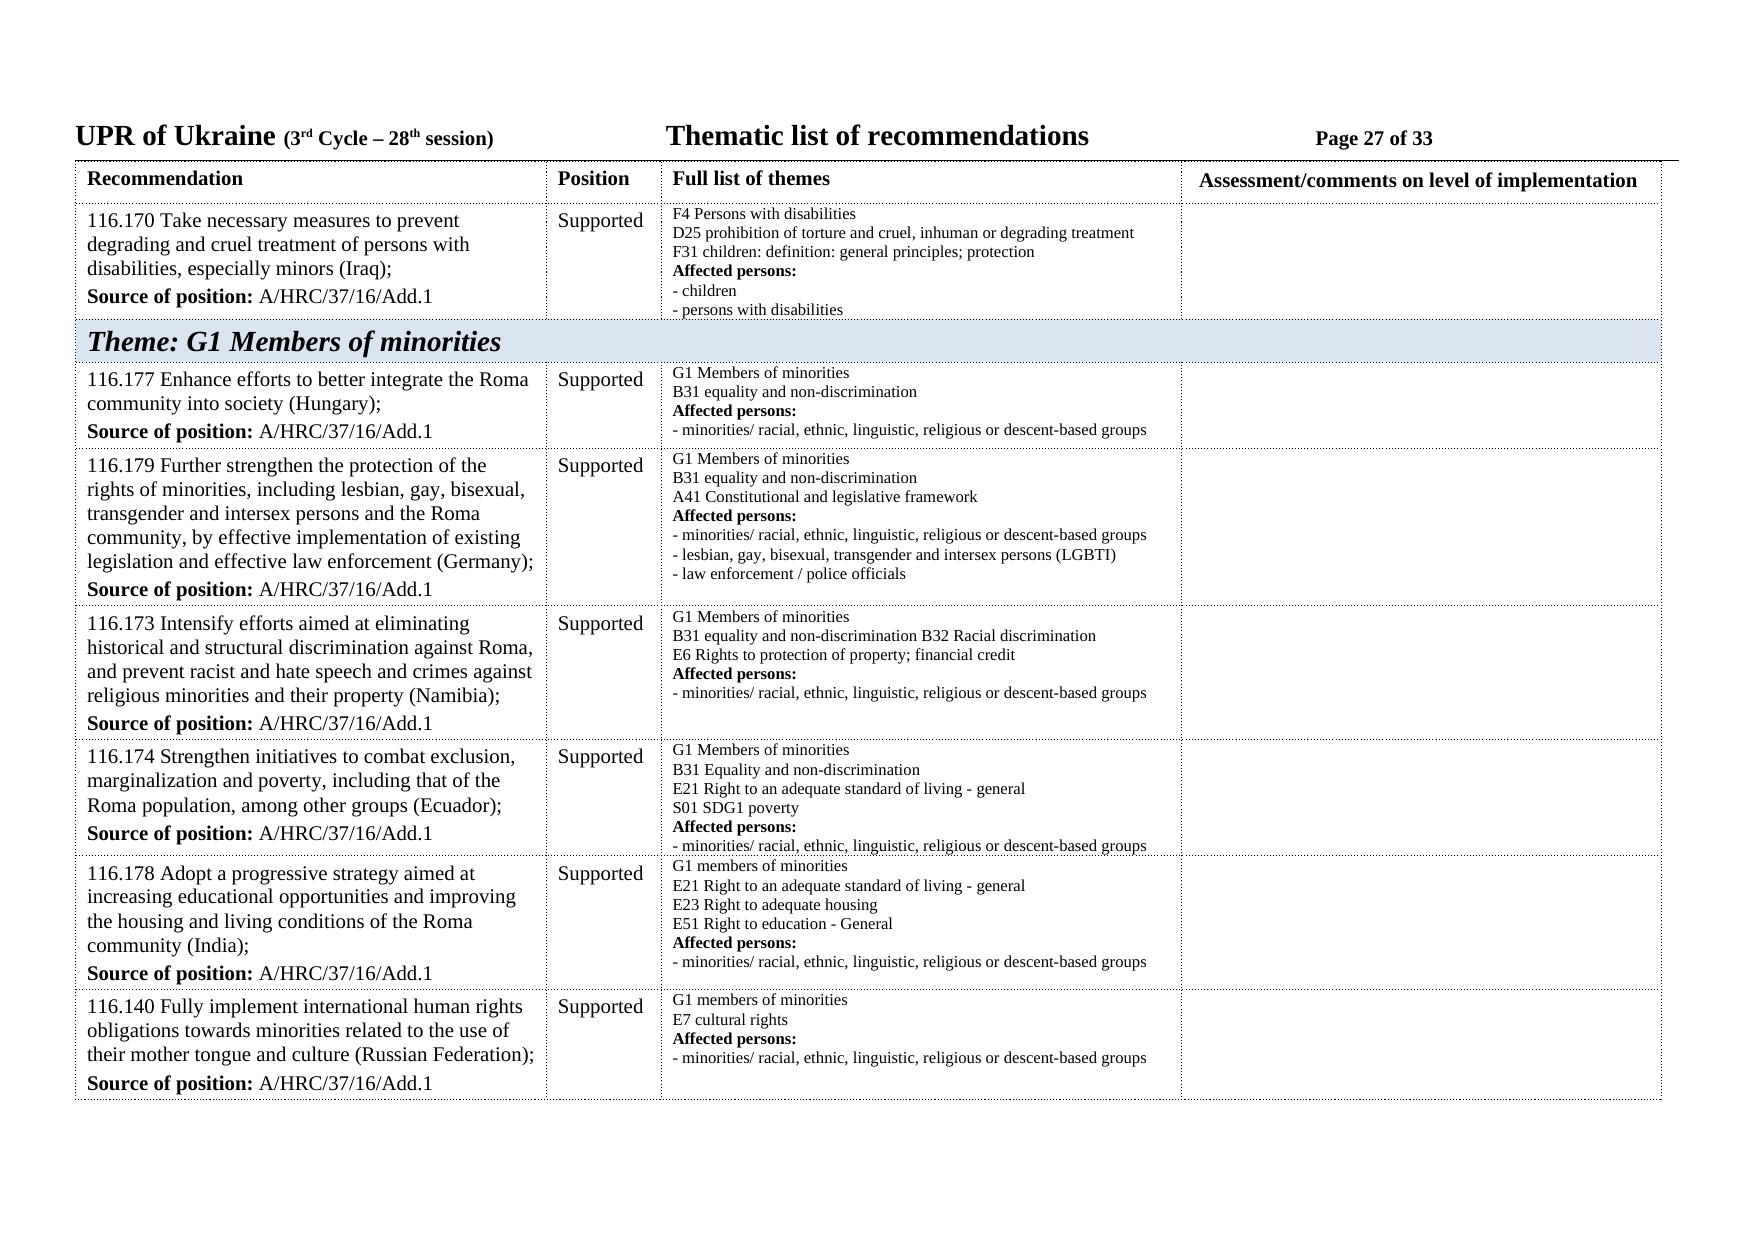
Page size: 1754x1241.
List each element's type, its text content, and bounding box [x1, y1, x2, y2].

table_cell [1182, 855, 1661, 989]
table_cell G1 Members of minorities B31 equality and non-discrimination Affected persons: - minorities/ racial, ethnic, linguistic, religious or descent-based groups [661, 362, 1182, 447]
table_cell Supported [546, 605, 661, 739]
table_cell Supported [546, 203, 661, 319]
table_cell Theme: G1 Members of minorities [76, 319, 1661, 362]
table_cell 116.179 Further strengthen the protection of the rights of minorities, including lesbian, gay, bisexual, transgender and intersex persons and the Roma community, by effective implementation of existing legislation and effective law enforcement (Germany); Source of position: A/HRC/37/16/Add.1 [76, 448, 546, 605]
table_cell 116.170 Take necessary measures to prevent degrading and cruel treatment of persons with disabilities, especially minors (Iraq); Source of position: A/HRC/37/16/Add.1 [76, 203, 546, 319]
table_cell [1182, 989, 1661, 1099]
table_cell G1 Members of minorities B31 Equality and non-discrimination E21 Right to an adequate standard of living - general S01 SDG1 poverty Affected persons: - minorities/ racial, ethnic, linguistic, religious or descent-based groups [661, 739, 1182, 855]
table_cell G1 members of minorities E21 Right to an adequate standard of living - general E23 Right to adequate housing E51 Right to education - General Affected persons: - minorities/ racial, ethnic, linguistic, religious or descent-based groups [661, 855, 1182, 989]
table_cell [1182, 203, 1661, 319]
table_cell Supported [546, 739, 661, 855]
table_cell 116.173 Intensify efforts aimed at eliminating historical and structural discrimination against Roma, and prevent racist and hate speech and crimes against religious minorities and their property (Namibia); Source of position: A/HRC/37/16/Add.1 [76, 605, 546, 739]
table_header Assessment/comments on level of implementation [1182, 161, 1661, 203]
table_cell [1182, 605, 1661, 739]
table_cell G1 Members of minorities B31 equality and non-discrimination B32 Racial discrimination E6 Rights to protection of property; financial credit Affected persons: - minorities/ racial, ethnic, linguistic, religious or descent-based groups [661, 605, 1182, 739]
table_cell Supported [546, 362, 661, 447]
table_cell [1182, 739, 1661, 855]
table_cell 116.177 Enhance efforts to better integrate the Roma community into society (Hungary); Source of position: A/HRC/37/16/Add.1 [76, 362, 546, 447]
table_cell F4 Persons with disabilities D25 prohibition of torture and cruel, inhuman or degrading treatment F31 children: definition: general principles; protection Affected persons: - children - persons with disabilities [661, 203, 1182, 319]
table_cell Supported [546, 989, 661, 1099]
table_cell G1 members of minorities E7 cultural rights Affected persons: - minorities/ racial, ethnic, linguistic, religious or descent-based groups [661, 989, 1182, 1099]
table_cell 116.178 Adopt a progressive strategy aimed at increasing educational opportunities and improving the housing and living conditions of the Roma community (India); Source of position: A/HRC/37/16/Add.1 [76, 855, 546, 989]
table_cell G1 Members of minorities B31 equality and non-discrimination A41 Constitutional and legislative framework Affected persons: - minorities/ racial, ethnic, linguistic, religious or descent-based groups - lesbian, gay, bisexual, transgender and intersex persons (LGBTI) - law enforcement / police officials [661, 448, 1182, 605]
table_cell 116.174 Strengthen initiatives to combat exclusion, marginalization and poverty, including that of the Roma population, among other groups (Ecuador); Source of position: A/HRC/37/16/Add.1 [76, 739, 546, 855]
table_header Position [546, 161, 661, 203]
table_cell [1182, 448, 1661, 605]
table_cell Supported [546, 855, 661, 989]
table_header Recommendation [76, 161, 546, 203]
table_cell [1182, 362, 1661, 447]
table_cell 116.140 Fully implement international human rights obligations towards minorities related to the use of their mother tongue and culture (Russian Federation); Source of position: A/HRC/37/16/Add.1 [76, 989, 546, 1099]
table_header Full list of themes [661, 161, 1182, 203]
table_cell Supported [546, 448, 661, 605]
